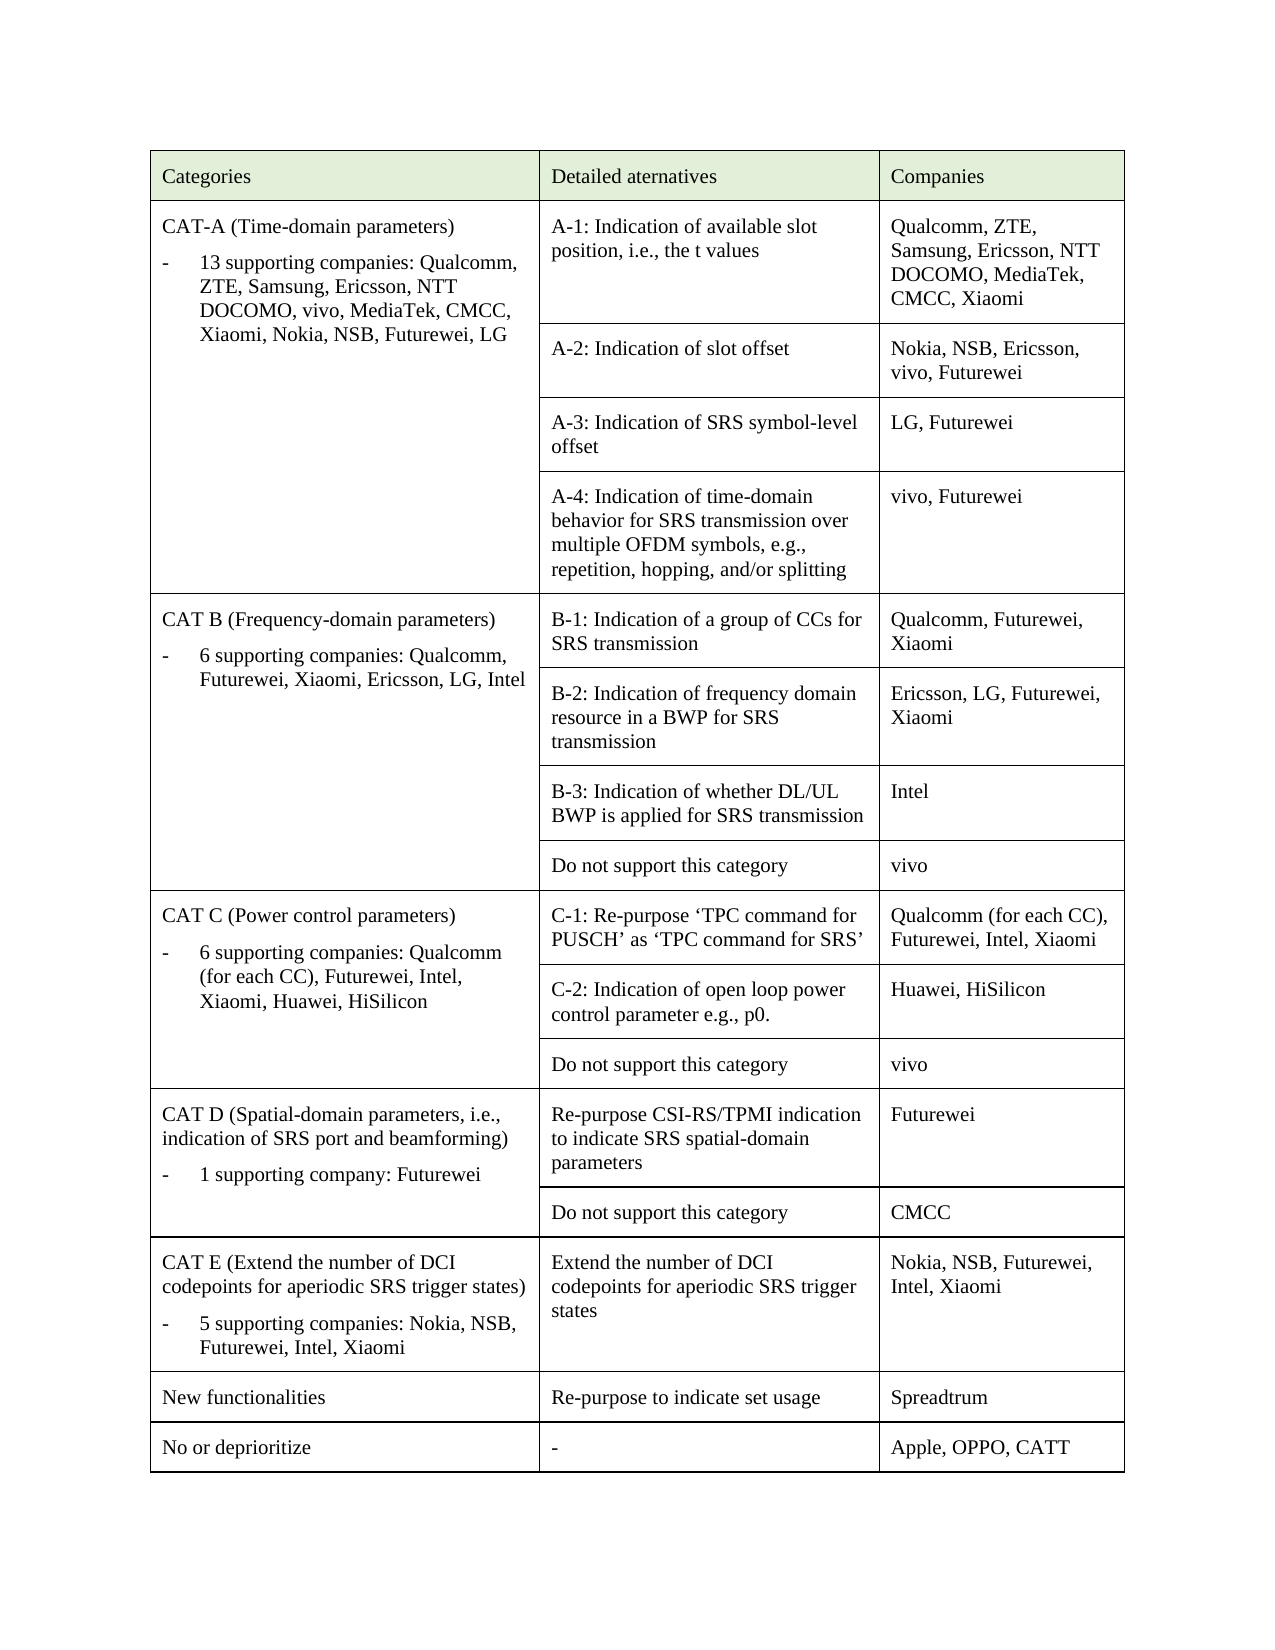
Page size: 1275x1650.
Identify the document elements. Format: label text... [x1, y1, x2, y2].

table_cell Detailed aternatives [540, 151, 879, 200]
table_cell Companies [880, 151, 1124, 200]
table_cell Ericsson, LG, Futurewei, Xiaomi [880, 668, 1124, 765]
table_cell Nokia, NSB, Futurewei, Intel, Xiaomi [880, 1238, 1124, 1371]
table_cell Categories [151, 151, 539, 200]
table_cell B-2: Indication of frequency domain resource in a BWP for SRS transmission [540, 668, 879, 765]
table_cell Re-purpose to indicate set usage [540, 1372, 879, 1421]
table_cell CMCC [880, 1188, 1124, 1236]
table_cell Futurewei [880, 1089, 1124, 1186]
table_cell CAT C (Power control parameters) 6 supporting companies: Qualcomm (for each CC), Futurewei, Intel, Xiaomi, Huawei, HiSilicon [151, 891, 539, 1088]
table_cell Intel [880, 766, 1124, 839]
table_cell New functionalities [151, 1372, 539, 1421]
table_cell CAT D (Spatial-domain parameters, i.e., indication of SRS port and beamforming) 1 supporting company: Futurewei [151, 1089, 539, 1236]
table_cell A-3: Indication of SRS symbol-level offset [540, 398, 879, 471]
table_cell B-3: Indication of whether DL/UL BWP is applied for SRS transmission [540, 766, 879, 839]
table_cell A-4: Indication of time-domain behavior for SRS transmission over multiple OFDM symbols, e.g., repetition, hopping, and/or splitting [540, 472, 879, 593]
table_cell Apple, OPPO, CATT [880, 1423, 1124, 1471]
table_cell Qualcomm (for each CC), Futurewei, Intel, Xiaomi [880, 891, 1124, 964]
table_cell Extend the number of DCI codepoints for aperiodic SRS trigger states [540, 1238, 879, 1371]
table_cell - [540, 1423, 879, 1471]
table_cell B-1: Indication of a group of CCs for SRS transmission [540, 594, 879, 667]
table_cell Do not support this category [540, 1039, 879, 1088]
table_cell vivo [880, 1039, 1124, 1088]
table_cell CAT B (Frequency-domain parameters) 6 supporting companies: Qualcomm, Futurewei, Xiaomi, Ericsson, LG, Intel [151, 594, 539, 890]
table_cell Qualcomm, Futurewei, Xiaomi [880, 594, 1124, 667]
table_cell Re-purpose CSI-RS/TPMI indication to indicate SRS spatial-domain parameters [540, 1089, 879, 1186]
table_cell No or deprioritize [151, 1423, 539, 1471]
table_cell A-2: Indication of slot offset [540, 324, 879, 397]
table_cell A-1: Indication of available slot position, i.e., the t values [540, 201, 879, 322]
table_cell C-2: Indication of open loop power control parameter e.g., p0. [540, 965, 879, 1038]
table_cell Do not support this category [540, 841, 879, 890]
table_cell Do not support this category [540, 1188, 879, 1236]
table_cell Huawei, HiSilicon [880, 965, 1124, 1038]
table_cell C-1: Re-purpose ‘TPC command for PUSCH’ as ‘TPC command for SRS’ [540, 891, 879, 964]
table_cell CAT E (Extend the number of DCI codepoints for aperiodic SRS trigger states) 5 supporting companies: Nokia, NSB, Futurewei, Intel, Xiaomi [151, 1238, 539, 1371]
table_cell Nokia, NSB, Ericsson, vivo, Futurewei [880, 324, 1124, 397]
table_cell Qualcomm, ZTE, Samsung, Ericsson, NTT DOCOMO, MediaTek, CMCC, Xiaomi [880, 201, 1124, 322]
table_cell Spreadtrum [880, 1372, 1124, 1421]
table_cell vivo [880, 841, 1124, 890]
table_cell LG, Futurewei [880, 398, 1124, 471]
table_cell CAT-A (Time-domain parameters) 13 supporting companies: Qualcomm, ZTE, Samsung, Ericsson, NTT DOCOMO, vivo, MediaTek, CMCC, Xiaomi, Nokia, NSB, Futurewei, LG [151, 201, 539, 593]
table_cell vivo, Futurewei [880, 472, 1124, 593]
